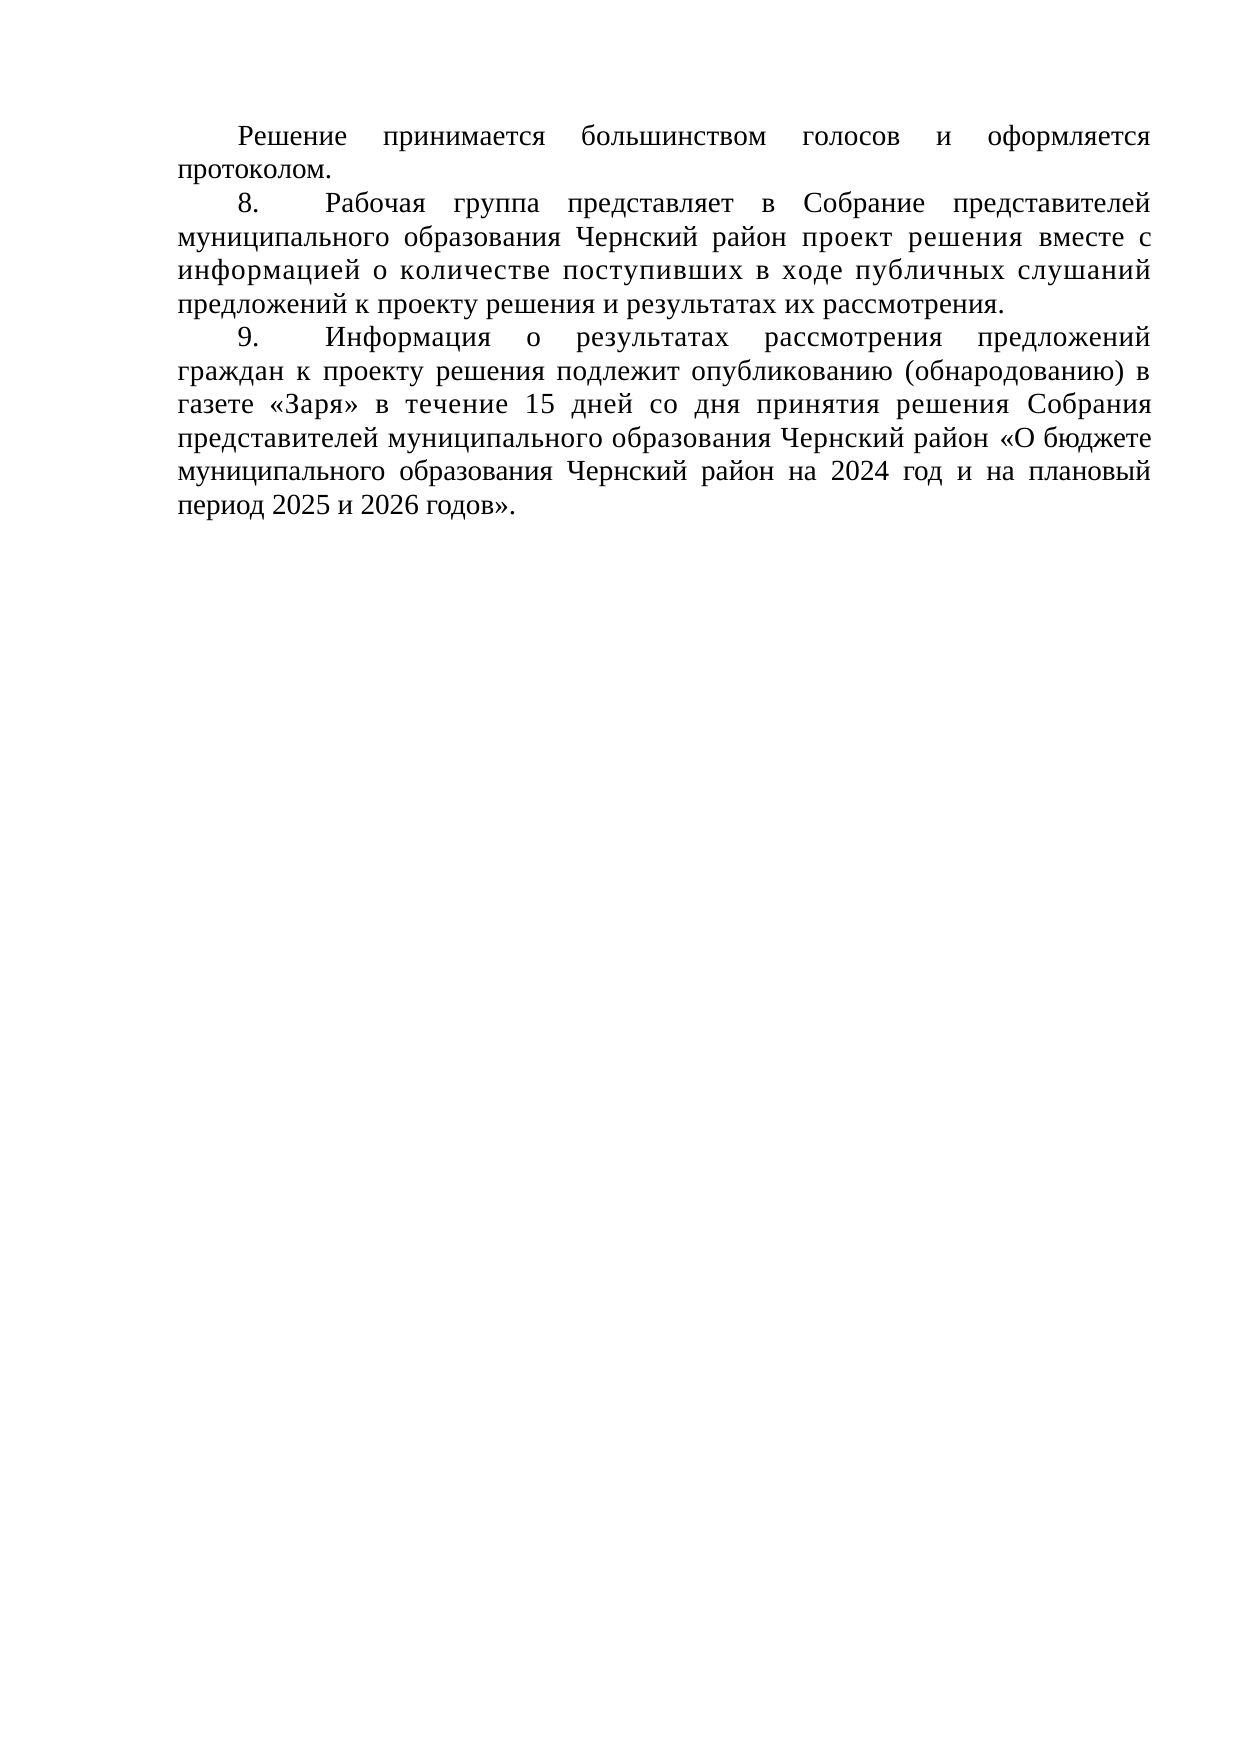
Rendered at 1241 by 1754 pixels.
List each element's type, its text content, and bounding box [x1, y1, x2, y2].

text Решение принимается большинством голосов и оформляется протоколом. [177, 118, 1152, 185]
list Рабочая группа представляет в Собрание представителей муниципального образования Чернский район проект решения вместе с информацией о количестве поступивших в ходе публичных слушаний предложений к проекту решения и результатах их рассмотрения. [177, 185, 1152, 319]
list Информация о результатах рассмотрения предложений граждан к проекту решения подлежит опубликованию (обнародованию) в газете «Заря» в течение 15 дней со дня принятия решения Собрания представителей муниципального образования Чернский район «О бюджете муниципального образования Чернский район на 2024 год и на плановый период 2025 и 2026 годов». [177, 319, 1152, 521]
